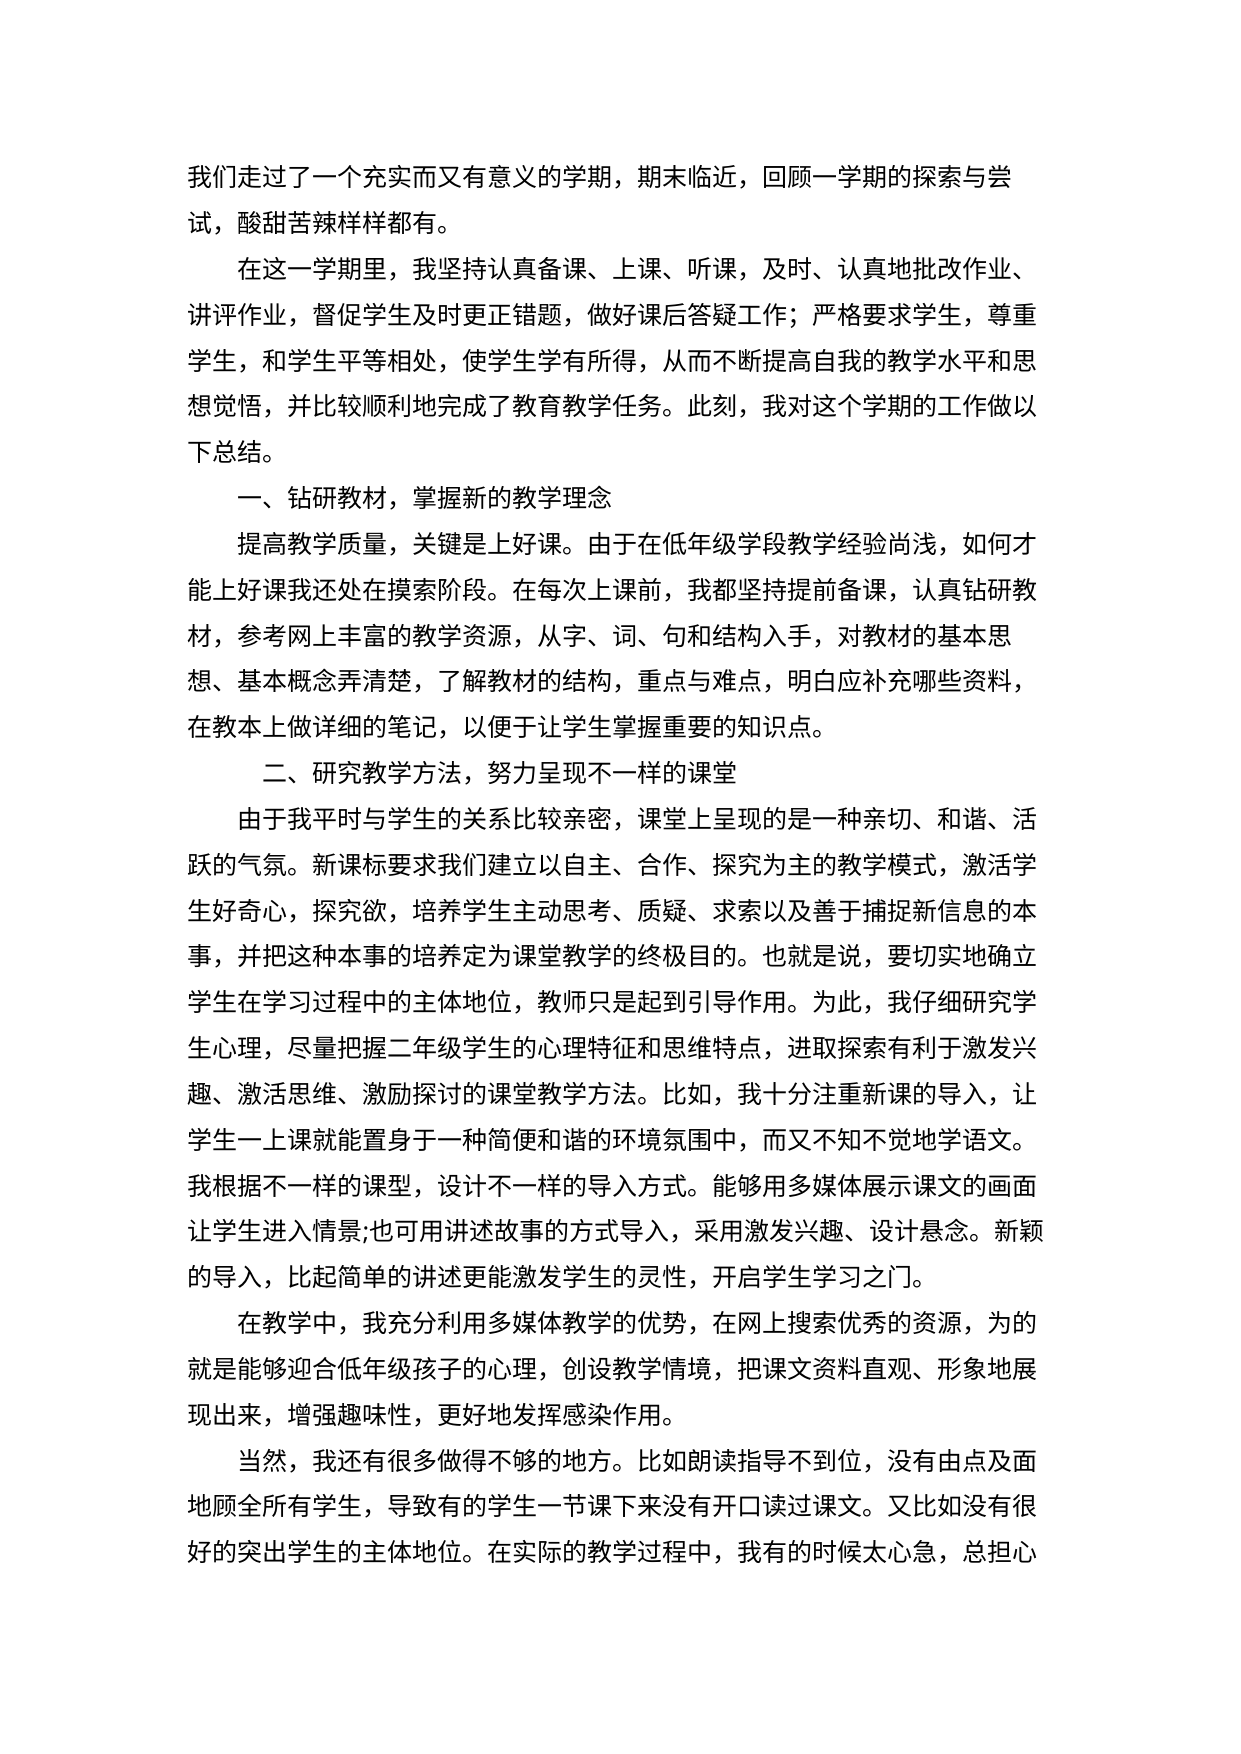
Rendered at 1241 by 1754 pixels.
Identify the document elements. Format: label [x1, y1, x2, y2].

text [187, 150, 1053, 1571]
